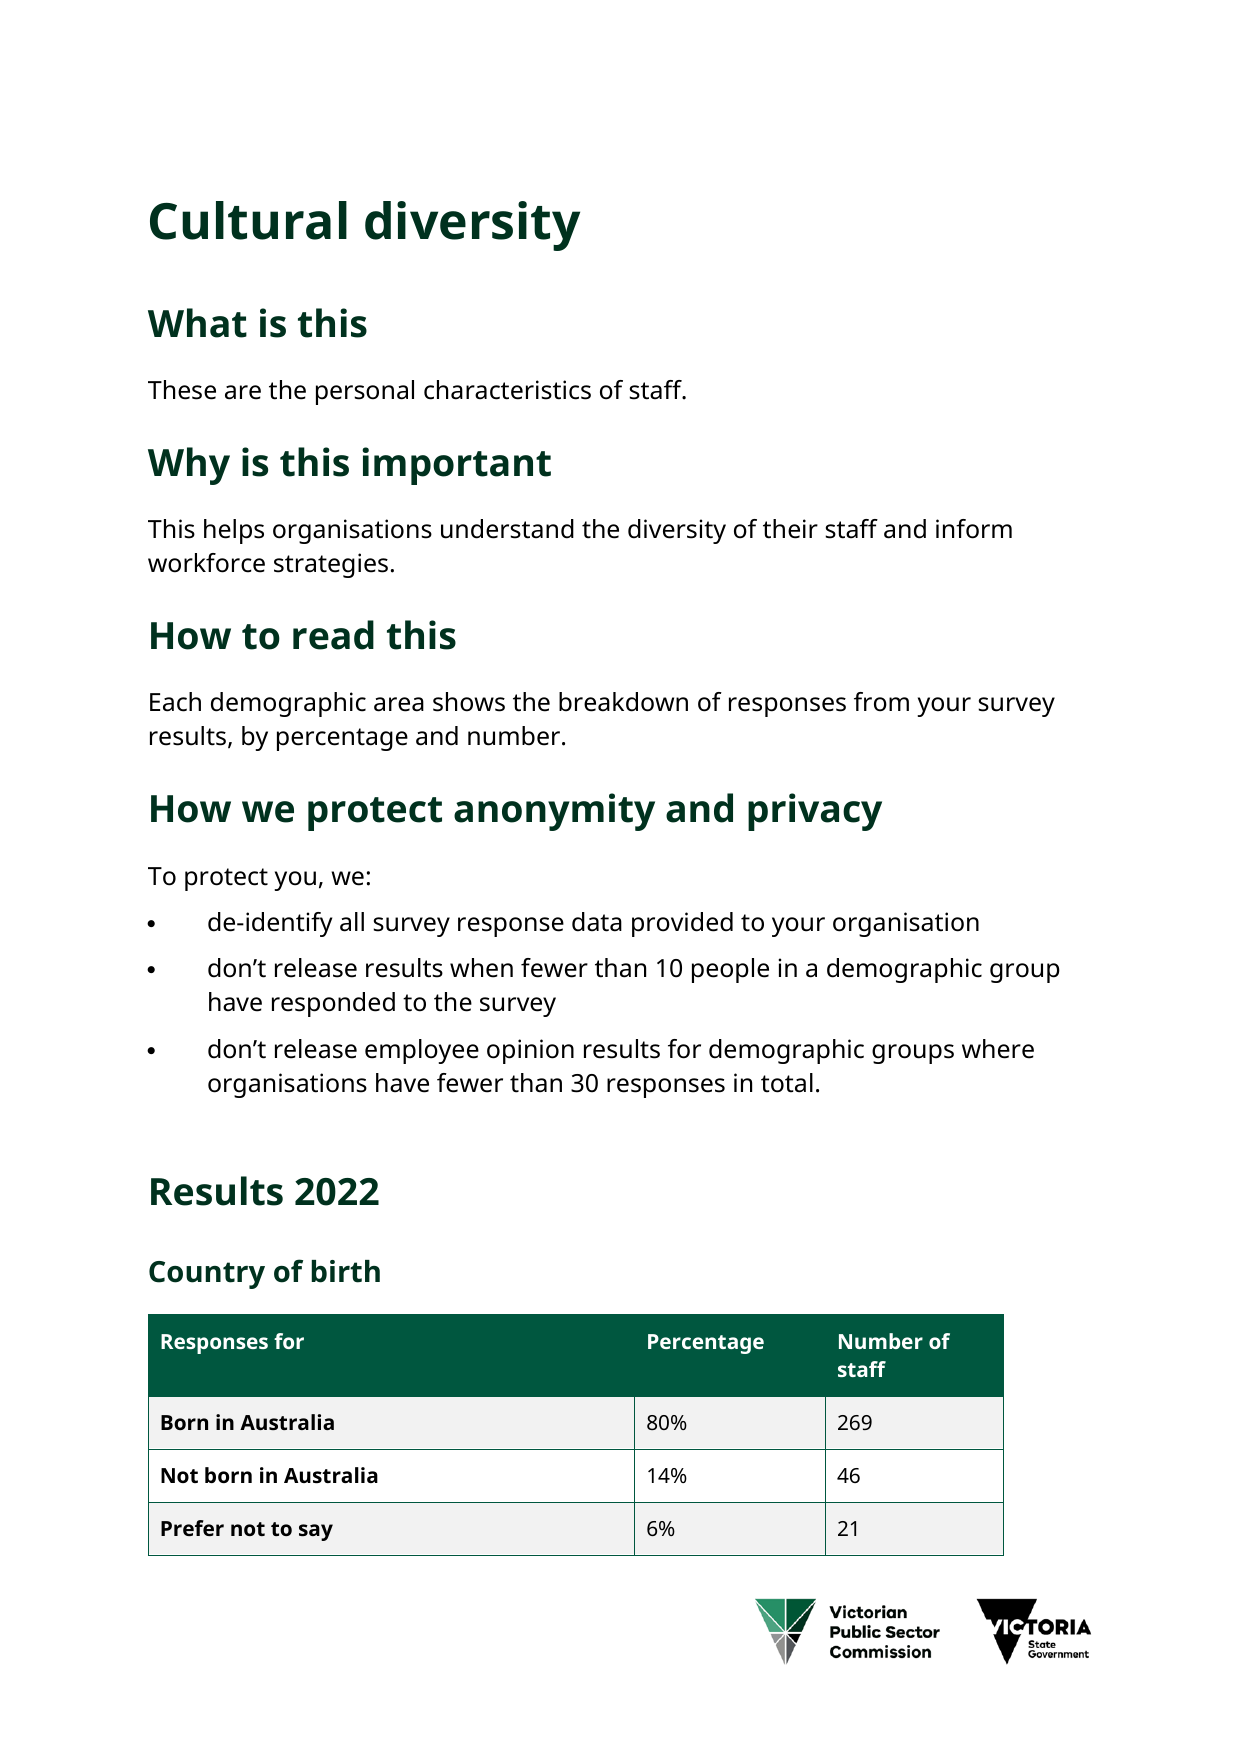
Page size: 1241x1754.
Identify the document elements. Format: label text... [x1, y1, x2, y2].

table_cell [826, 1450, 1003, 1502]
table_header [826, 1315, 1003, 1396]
subtitle Results 2022 [148, 1165, 1092, 1216]
text This helps organisations understand the diversity of their staff and inform workforce strategies. [148, 512, 1092, 580]
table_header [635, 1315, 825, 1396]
picture [754, 1598, 1093, 1666]
subtitle Cultural diversity [148, 186, 1092, 254]
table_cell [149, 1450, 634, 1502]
list don’t release results when fewer than 10 people in a demographic group have responded to the survey [148, 951, 1092, 1019]
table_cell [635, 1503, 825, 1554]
list don’t release employee opinion results for demographic groups where organisations have fewer than 30 responses in total. [148, 1032, 1092, 1100]
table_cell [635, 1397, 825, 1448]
subtitle Why is this important [148, 436, 1092, 487]
subtitle How we protect anonymity and privacy [148, 782, 1092, 833]
subtitle Country of birth [148, 1252, 1092, 1291]
text These are the personal characteristics of staff. [148, 373, 1092, 407]
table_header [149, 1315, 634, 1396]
text To protect you, we: [148, 858, 1092, 892]
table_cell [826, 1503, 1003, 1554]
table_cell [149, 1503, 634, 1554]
text Each demographic area shows the breakdown of responses from your survey results, by percentage and number. [148, 685, 1092, 753]
list de-identify all survey response data provided to your organisation [148, 904, 1092, 939]
subtitle How to read this [148, 609, 1092, 660]
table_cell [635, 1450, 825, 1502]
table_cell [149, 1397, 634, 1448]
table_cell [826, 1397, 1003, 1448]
subtitle What is this [148, 297, 1092, 348]
